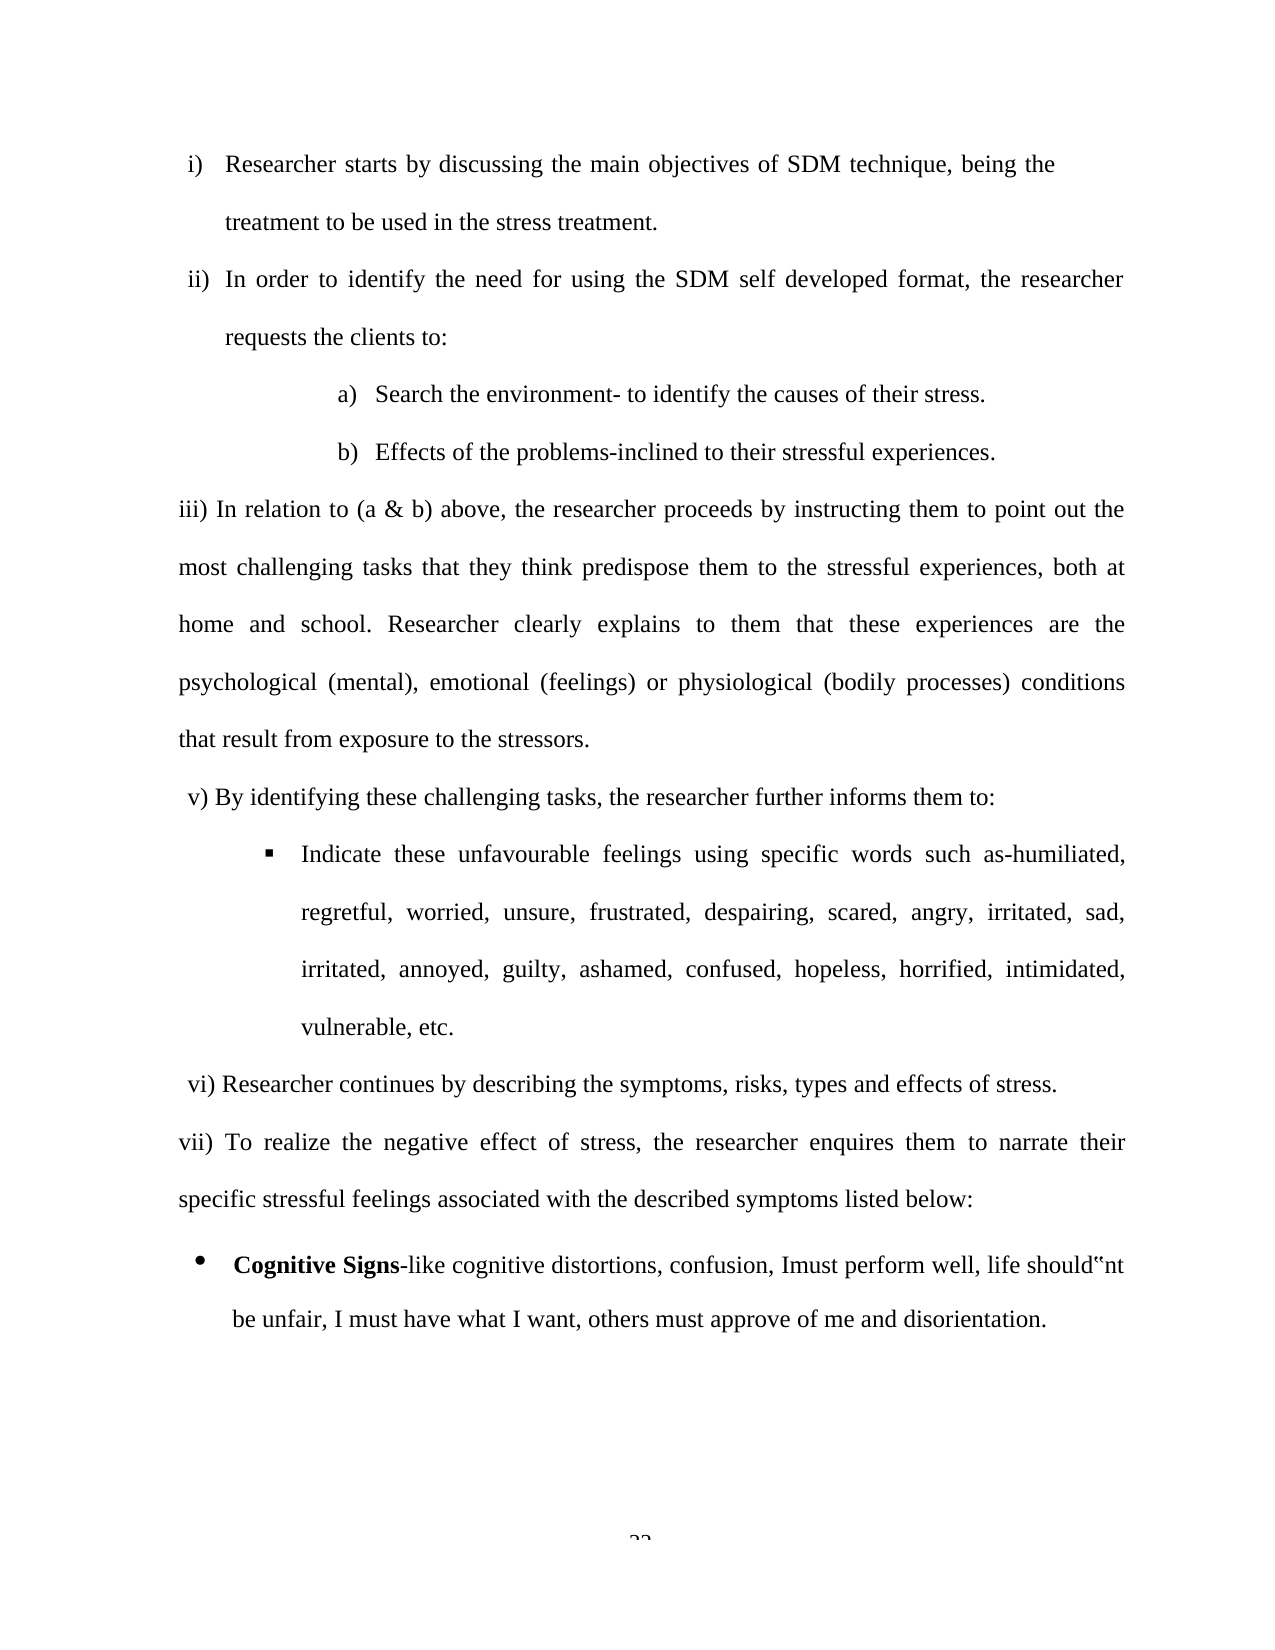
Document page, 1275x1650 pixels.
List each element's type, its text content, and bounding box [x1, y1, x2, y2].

list Indicate these unfavourable feelings using specific words such as-humiliated, regretful, worried, unsure, frustrated, despairing, scared, angry, irritated, sad, irritated, annoyed, guilty, ashamed, confused, hopeless, horrified, intimidated, vulnerable, etc. [263, 839, 1126, 1041]
list In order to identify the need for using the SDM self developed format, the researcher requests the clients to: [187, 264, 1125, 350]
list Effects of the problems-inclined to their stressful experiences. [337, 437, 1235, 465]
list To realize the negative effect of stress, the researcher enquires them to narrate their specific stressful feelings associated with the described symptoms listed below: [178, 1127, 1126, 1213]
list In relation to (a & b) above, the researcher proceeds by instructing them to point out the most challenging tasks that they think predispose them to the stressful experiences, both at home and school. Researcher clearly explains to them that these experiences are the psychological (mental), emotional (feelings) or physiological (bodily processes) conditions that result from exposure to the stressors. [178, 494, 1126, 753]
list Researcher continues by describing the symptoms, risks, types and effects of stress. [187, 1069, 1235, 1098]
list Search the environment- to identify the causes of their stress. [337, 379, 1235, 408]
list By identifying these challenging tasks, the researcher further informs them to: [187, 782, 1235, 811]
list Researcher starts by discussing the main objectives of SDM technique, being the treatment to be used in the stress treatment. [187, 149, 1124, 235]
picture [194, 1242, 218, 1273]
text Cognitive Signs-like cognitive distortions, confusion, Imust perform well, life should‟nt be unfair, I must have what I want, others must approve of me and disorientation. [194, 1242, 1126, 1333]
